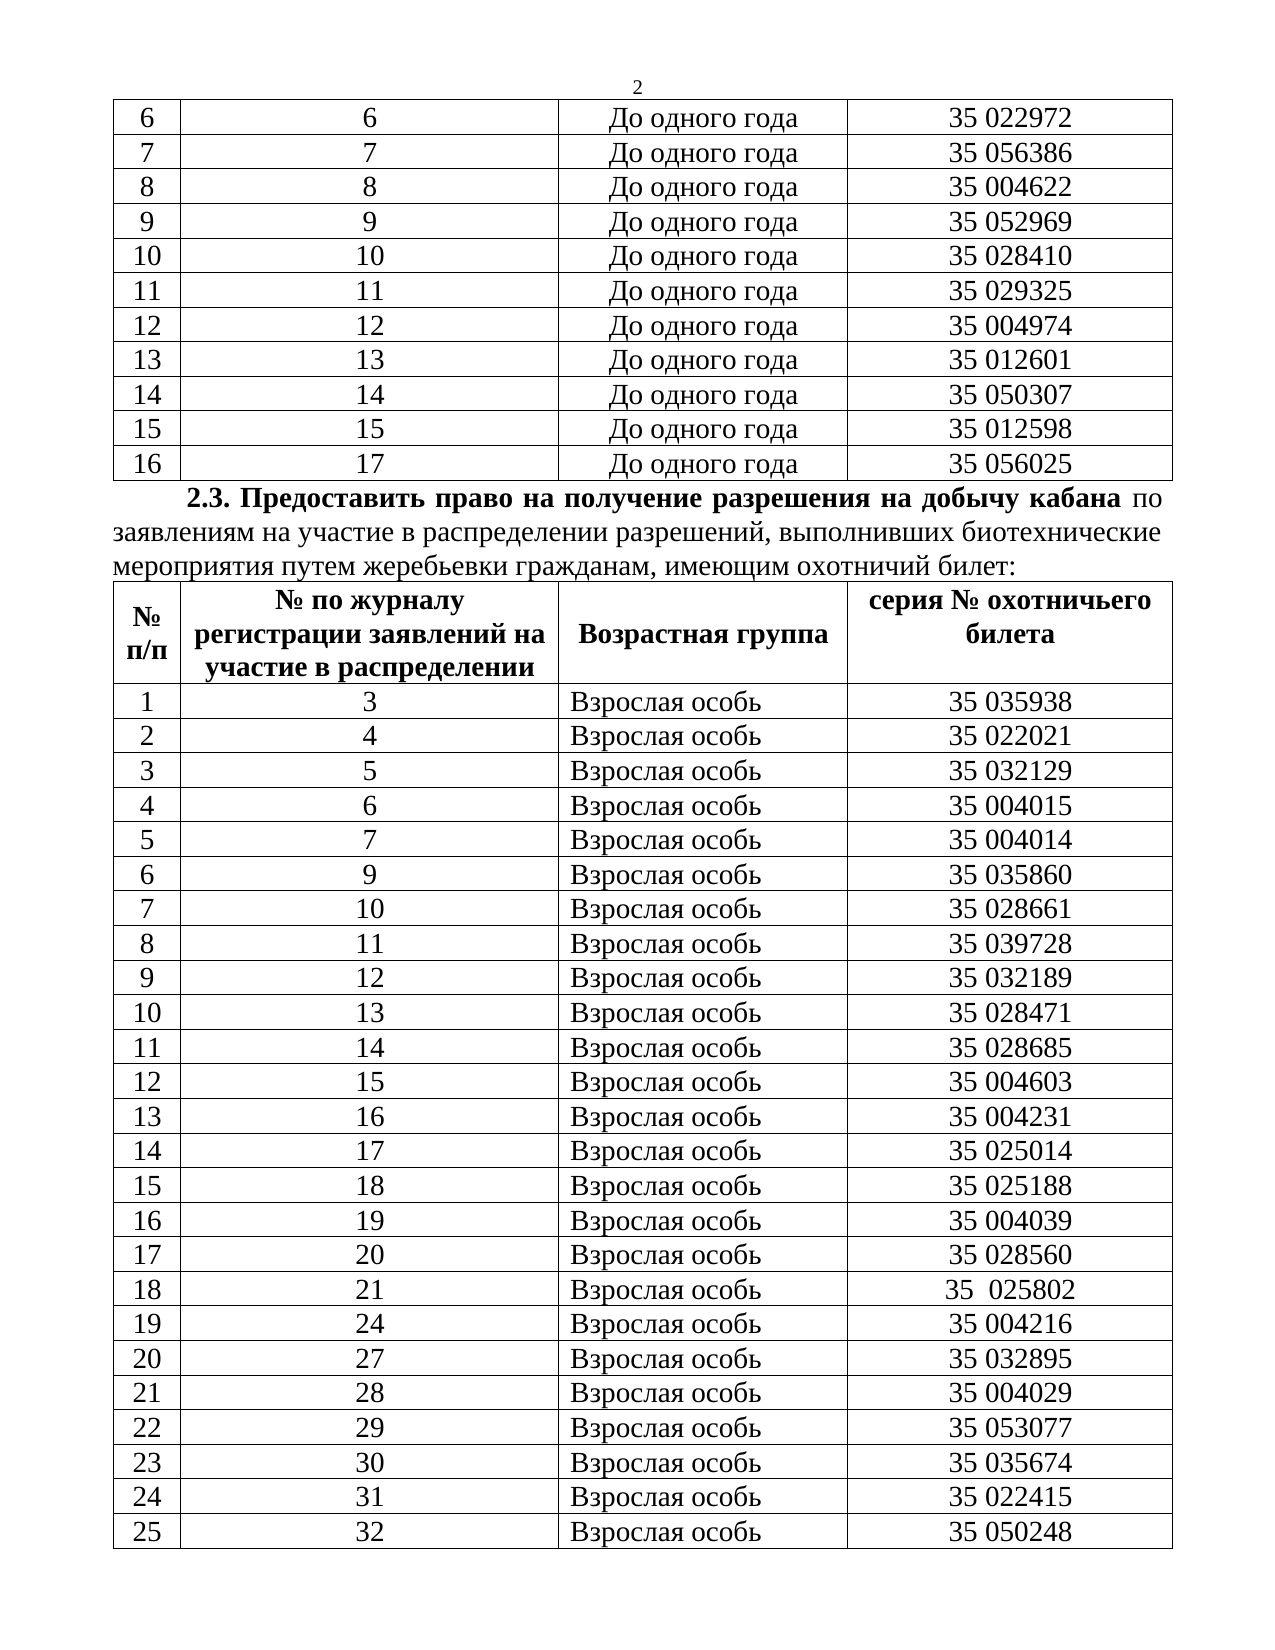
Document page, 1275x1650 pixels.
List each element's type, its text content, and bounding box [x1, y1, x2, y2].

table_cell 35 004015 [848, 788, 1172, 821]
table_cell 35 004603 [848, 1064, 1172, 1098]
table_cell Взрослая особь [559, 1514, 847, 1547]
table_cell Взрослая особь [559, 1479, 847, 1513]
table_cell 35 050307 [848, 377, 1172, 410]
table_cell 10 [181, 239, 558, 272]
table_cell 3 [114, 753, 180, 787]
table_cell 35 004029 [848, 1376, 1172, 1409]
table_cell 18 [114, 1272, 180, 1305]
table_cell 35 025014 [848, 1134, 1172, 1167]
table_cell 35 028471 [848, 995, 1172, 1029]
table_cell 16 [114, 446, 180, 479]
table_header № по журналу регистрации заявлений на участие в распределении [181, 582, 558, 683]
table_cell 12 [114, 308, 180, 341]
table_cell 35 022415 [848, 1479, 1172, 1513]
table_cell 35 028661 [848, 891, 1172, 925]
table_cell 8 [114, 169, 180, 203]
table_cell 4 [181, 719, 558, 752]
table_cell 16 [181, 1099, 558, 1132]
table_cell 7 [114, 891, 180, 925]
table_cell Взрослая особь [559, 891, 847, 925]
table_cell До одного года [559, 446, 847, 479]
table_cell 29 [181, 1410, 558, 1444]
table_cell 6 [114, 857, 180, 890]
table_cell Взрослая особь [559, 1168, 847, 1202]
table_cell 30 [181, 1445, 558, 1478]
table_cell 35 004039 [848, 1203, 1172, 1236]
table_cell 6 [181, 100, 558, 134]
table_cell 35 012598 [848, 411, 1172, 445]
table_cell 7 [181, 135, 558, 168]
table_cell 35 028560 [848, 1237, 1172, 1271]
table_cell 35 056386 [848, 135, 1172, 168]
table_cell 11 [181, 926, 558, 959]
table_cell До одного года [559, 308, 847, 341]
table_cell Взрослая особь [559, 1030, 847, 1063]
table_cell 35 028410 [848, 239, 1172, 272]
table_cell 8 [114, 926, 180, 959]
table_cell 14 [181, 377, 558, 410]
table_cell 10 [114, 995, 180, 1029]
table_cell 9 [181, 204, 558, 237]
table_cell 25 [114, 1514, 180, 1547]
table_cell 14 [114, 377, 180, 410]
table_cell Взрослая особь [559, 822, 847, 856]
table_header № п/п [114, 582, 180, 683]
table_cell 35 039728 [848, 926, 1172, 959]
table_cell 17 [181, 446, 558, 479]
table_cell 10 [114, 239, 180, 272]
table_cell До одного года [559, 169, 847, 203]
table_header серия № охотничьего билета [848, 582, 1172, 683]
table_cell 3 [181, 684, 558, 717]
table_cell 2 [114, 719, 180, 752]
table_cell 11 [181, 273, 558, 307]
table_cell Взрослая особь [559, 926, 847, 959]
table_cell До одного года [559, 377, 847, 410]
table_cell 21 [181, 1272, 558, 1305]
table_cell Взрослая особь [559, 788, 847, 821]
table_cell 5 [114, 822, 180, 856]
table_cell 20 [114, 1341, 180, 1374]
table_cell 15 [114, 411, 180, 445]
table_cell 35 032189 [848, 961, 1172, 994]
table_cell Взрослая особь [559, 995, 847, 1029]
table_cell 35 032895 [848, 1341, 1172, 1374]
table_cell 16 [114, 1203, 180, 1236]
table_cell 6 [114, 100, 180, 134]
table_cell 13 [181, 995, 558, 1029]
table_cell 19 [114, 1306, 180, 1340]
table_cell До одного года [559, 342, 847, 376]
table_cell Взрослая особь [559, 753, 847, 787]
table_cell 9 [181, 857, 558, 890]
table_cell 18 [181, 1168, 558, 1202]
table_cell 21 [114, 1376, 180, 1409]
table_cell 14 [181, 1030, 558, 1063]
table_cell 35 022972 [848, 100, 1172, 134]
table_cell Взрослая особь [559, 961, 847, 994]
table_cell 35 004622 [848, 169, 1172, 203]
table_cell 4 [114, 788, 180, 821]
table_cell 35 025188 [848, 1168, 1172, 1202]
table_cell 27 [181, 1341, 558, 1374]
table_cell Взрослая особь [559, 1099, 847, 1132]
table_cell 8 [181, 169, 558, 203]
table_cell 24 [181, 1306, 558, 1340]
table_cell Взрослая особь [559, 1445, 847, 1478]
table_cell 35 053077 [848, 1410, 1172, 1444]
table_header Возрастная группа [559, 582, 847, 683]
table_cell 17 [114, 1237, 180, 1271]
table_cell 19 [181, 1203, 558, 1236]
table_cell 35 012601 [848, 342, 1172, 376]
table_cell 13 [114, 342, 180, 376]
table_cell Взрослая особь [559, 1064, 847, 1098]
table_cell Взрослая особь [559, 1341, 847, 1374]
table_cell 12 [181, 308, 558, 341]
table_cell До одного года [559, 204, 847, 237]
table_cell 35 056025 [848, 446, 1172, 479]
table_cell До одного года [559, 273, 847, 307]
table_cell Взрослая особь [559, 1134, 847, 1167]
table_cell 28 [181, 1376, 558, 1409]
table_cell 5 [181, 753, 558, 787]
table_cell 35 004216 [848, 1306, 1172, 1340]
table_cell 23 [114, 1445, 180, 1478]
table_cell 35 035860 [848, 857, 1172, 890]
table_cell 35 035674 [848, 1445, 1172, 1478]
table_cell 35 052969 [848, 204, 1172, 237]
table_cell Взрослая особь [559, 1203, 847, 1236]
table_cell 10 [181, 891, 558, 925]
table_cell 9 [114, 961, 180, 994]
table_cell 15 [181, 1064, 558, 1098]
table_cell 35 025802 [848, 1272, 1172, 1305]
table_cell 11 [114, 273, 180, 307]
table_cell 31 [181, 1479, 558, 1513]
table_cell 22 [114, 1410, 180, 1444]
table_cell Взрослая особь [559, 1410, 847, 1444]
table_cell 20 [181, 1237, 558, 1271]
table_cell 15 [114, 1168, 180, 1202]
table_cell Взрослая особь [559, 684, 847, 717]
table_cell До одного года [559, 135, 847, 168]
table_cell 13 [181, 342, 558, 376]
table_cell До одного года [559, 239, 847, 272]
table_cell До одного года [559, 100, 847, 134]
table_cell 11 [114, 1030, 180, 1063]
table_cell Взрослая особь [559, 857, 847, 890]
table_cell 15 [181, 411, 558, 445]
table_cell 24 [114, 1479, 180, 1513]
table_cell 7 [181, 822, 558, 856]
table_cell 9 [114, 204, 180, 237]
table_cell 35 032129 [848, 753, 1172, 787]
table_cell 17 [181, 1134, 558, 1167]
table_cell 12 [181, 961, 558, 994]
table_cell 35 050248 [848, 1514, 1172, 1547]
subtitle 2.3. Предоставить право на получение разрешения на добычу кабана по заявлениям на участие в распределении разрешений, выполнивших биотехнические мероприятия путем жеребьевки гражданам, имеющим охотничий билет: [112, 481, 1162, 581]
table_cell 35 035938 [848, 684, 1172, 717]
table_cell 12 [114, 1064, 180, 1098]
table_cell 35 029325 [848, 273, 1172, 307]
table_cell Взрослая особь [559, 719, 847, 752]
table_cell Взрослая особь [559, 1237, 847, 1271]
table_cell 1 [114, 684, 180, 717]
table_cell 35 004014 [848, 822, 1172, 856]
table_cell 6 [181, 788, 558, 821]
table_cell 13 [114, 1099, 180, 1132]
table_cell Взрослая особь [559, 1272, 847, 1305]
table_cell 35 004231 [848, 1099, 1172, 1132]
table_cell Взрослая особь [559, 1306, 847, 1340]
table_cell 35 022021 [848, 719, 1172, 752]
table_cell 32 [181, 1514, 558, 1547]
table_cell 35 028685 [848, 1030, 1172, 1063]
table_cell 14 [114, 1134, 180, 1167]
table_cell 7 [114, 135, 180, 168]
table_cell До одного года [559, 411, 847, 445]
table_cell Взрослая особь [559, 1376, 847, 1409]
table_cell 35 004974 [848, 308, 1172, 341]
